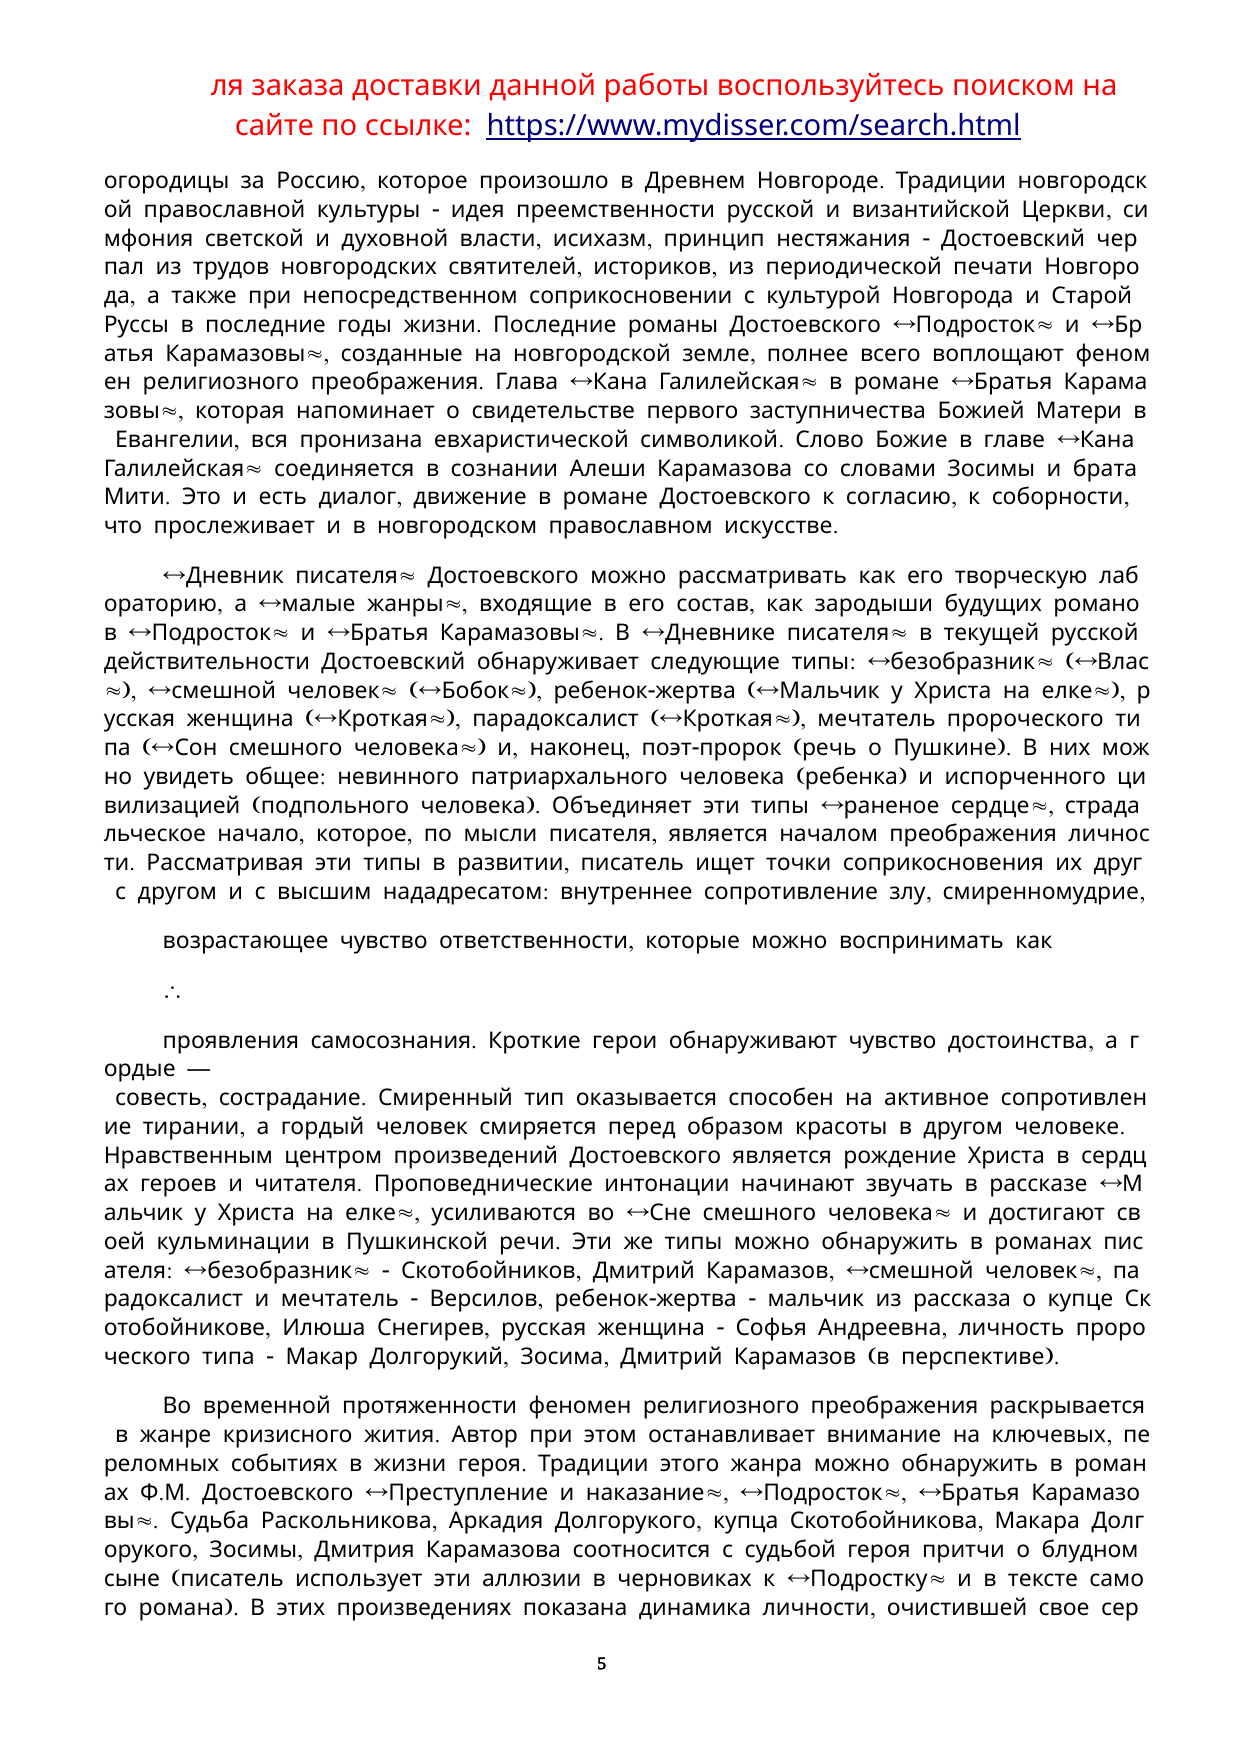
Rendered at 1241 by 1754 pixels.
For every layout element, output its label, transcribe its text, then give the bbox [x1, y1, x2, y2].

text ДневникписателяДостоевскогоможнорассматриватькакеготворческуюлабораториюамалыежанрывходящиевегосоставкакзародышибудущихромановПодростокиБратьяКарамазовыВДневникеписателявтекущейрусскойдействительностиДостоевскийобнаруживаетследующиетипыбезобразникВлассмешнойчеловекБобокребенокжертваМальчикуХристанаелкерусскаяженщинаКроткаяпарадоксалистКроткаямечтательпророческоготипаСонсмешногочеловекаинаконецпоэтпророкречьоПушкинеВнихможноувидетьобщееневинногопатриархальногочеловекаребенкаииспорченногоцивилизациейподпольногочеловекаОбъединяетэтитипыраненоесердцестрадальческоеначалокотороепомыслиписателяявляетсяначаломпреображенияличностиРассматриваяэтитипывразвитииписательищетточкисоприкосновенияихдругсдругомисвысшимнададресатомвнутреннеесопротивлениезлусмиренномудрие [103, 559, 1152, 904]
text  [103, 974, 1152, 1003]
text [103, 164, 1152, 538]
text возрастающеечувствоответственностикоторыеможновосприниматькак [103, 925, 1152, 954]
text проявлениясамосознанияКроткиегероиобнаруживаютчувстводостоинстваагордые—совестьсостраданиеСмиренныйтипоказываетсяспособеннаактивноесопротивлениетиранииагордыйчеловексмиряетсяпередобразомкрасотывдругомчеловекеНравственнымцентромпроизведенийДостоевскогоявляетсярождениеХриставсердцахгероевичитателяПроповедническиеинтонацииначинаютзвучатьврассказеМальчикуХристанаелкеусиливаютсявоСнесмешногочеловекаидостигаютсвоейкульминациивПушкинскойречиЭтижетипыможнообнаружитьвроманахписателябезобразникСкотобойниковДмитрийКарамазовсмешнойчеловекпарадоксалистимечтательВерсиловребенокжертвамальчикизрассказаокупцеСкотобойниковеИлюшаСнегиреврусскаяженщинаСофьяАндреевналичностьпророческоготипаМакарДолгорукийЗосимаДмитрийКарамазоввперспективе [103, 1024, 1152, 1369]
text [103, 1390, 1152, 1620]
